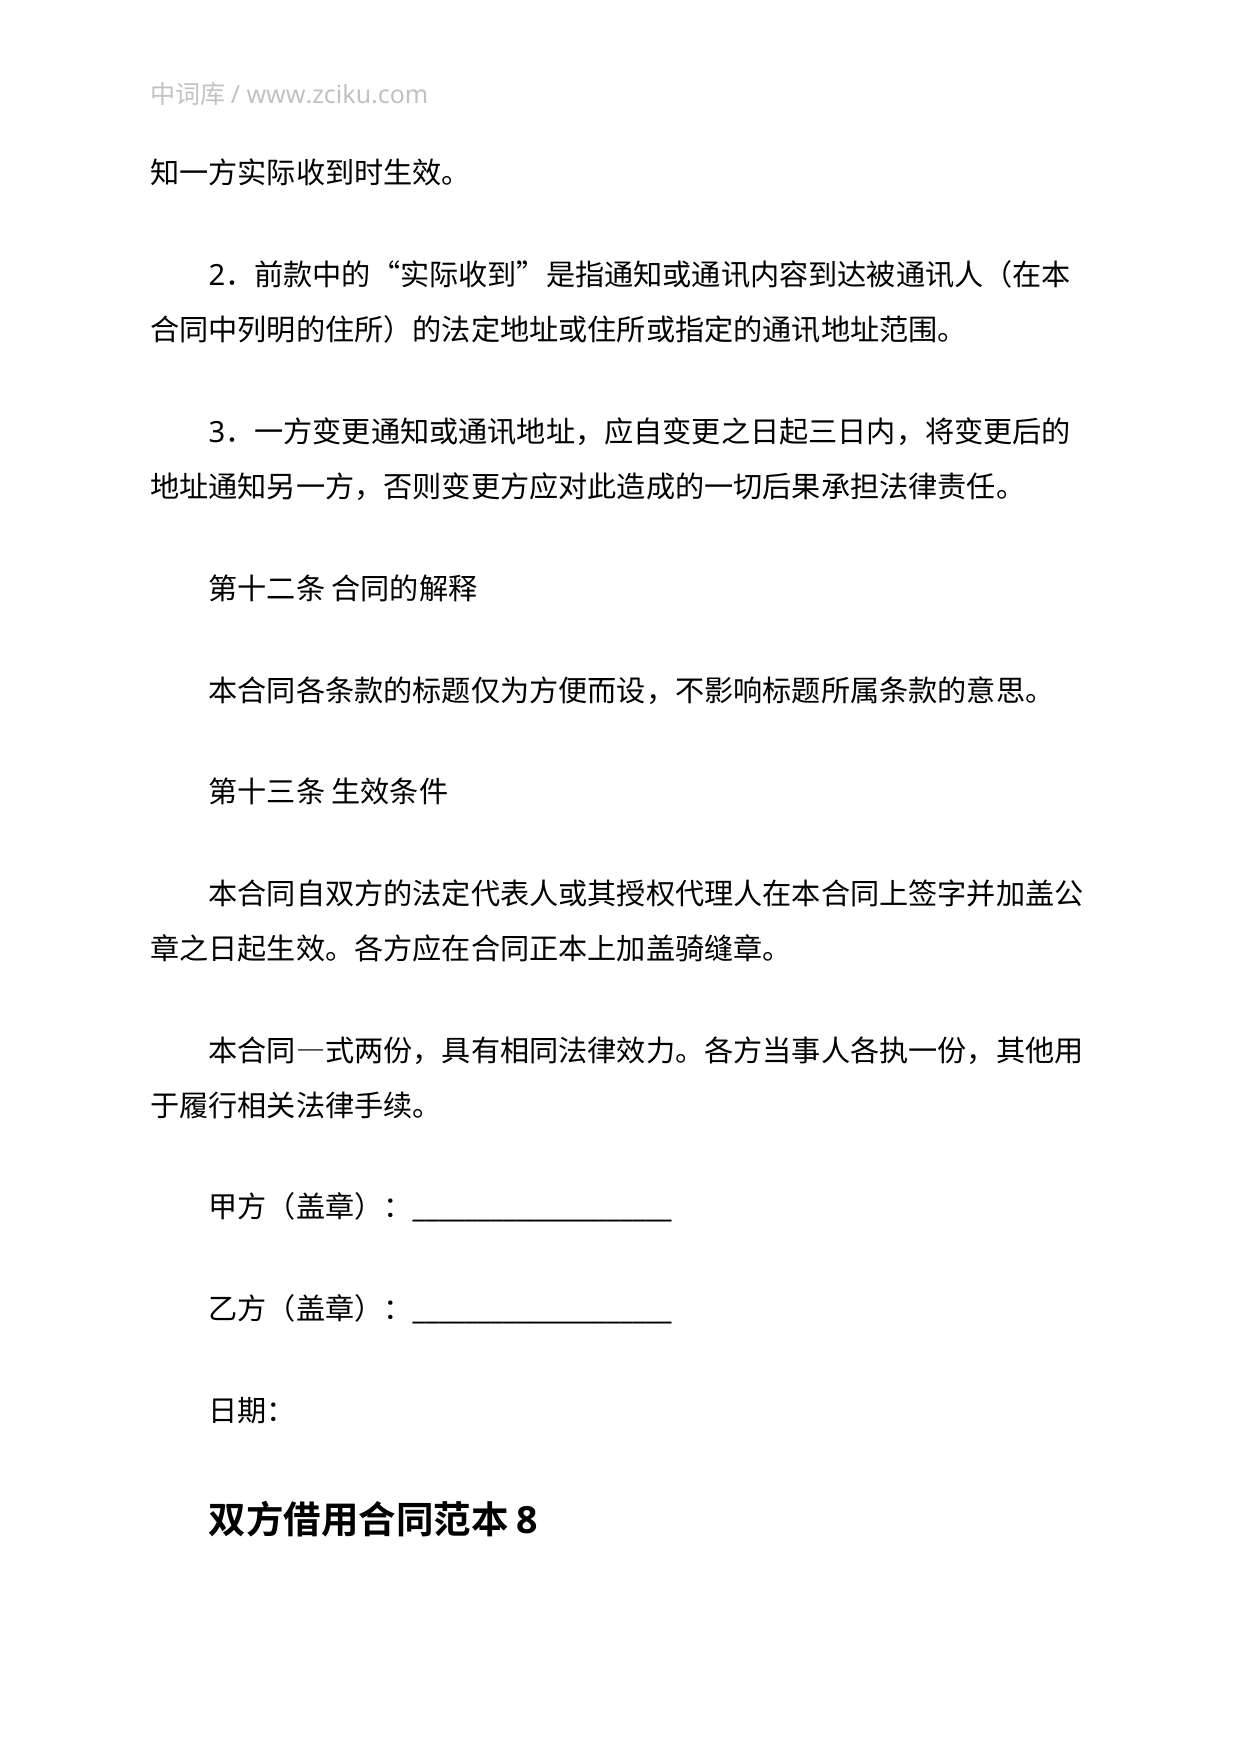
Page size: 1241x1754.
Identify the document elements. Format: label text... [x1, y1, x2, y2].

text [150, 150, 1090, 192]
text 第十二条 合同的解释 [150, 565, 1090, 608]
text 乙方（盖章）：____________________ [150, 1286, 1090, 1328]
text 第十三条 生效条件 [150, 769, 1090, 811]
text 本合同自双方的法定代表人或其授权代理人在本合同上签字并加盖公章之日起生效。各方应在合同正本上加盖骑缝章。 [150, 871, 1090, 968]
text 3．一方变更通知或通讯地址，应自变更之日起三日内，将变更后的地址通知另一方，否则变更方应对此造成的一切后果承担法律责任。 [150, 408, 1090, 506]
text 甲方（盖章）：____________________ [150, 1184, 1090, 1226]
text 本合同—式两份，具有相同法律效力。各方当事人各执一份，其他用于履行相关法律手续。 [150, 1027, 1090, 1124]
text 双方借用合同范本8 [150, 1490, 1090, 1544]
text 日期： [150, 1388, 1090, 1430]
text 本合同各条款的标题仅为方便而设，不影响标题所属条款的意思。 [150, 667, 1090, 709]
text 2．前款中的“实际收到”是指通知或通讯内容到达被通讯人（在本合同中列明的住所）的法定地址或住所或指定的通讯地址范围。 [150, 252, 1090, 349]
